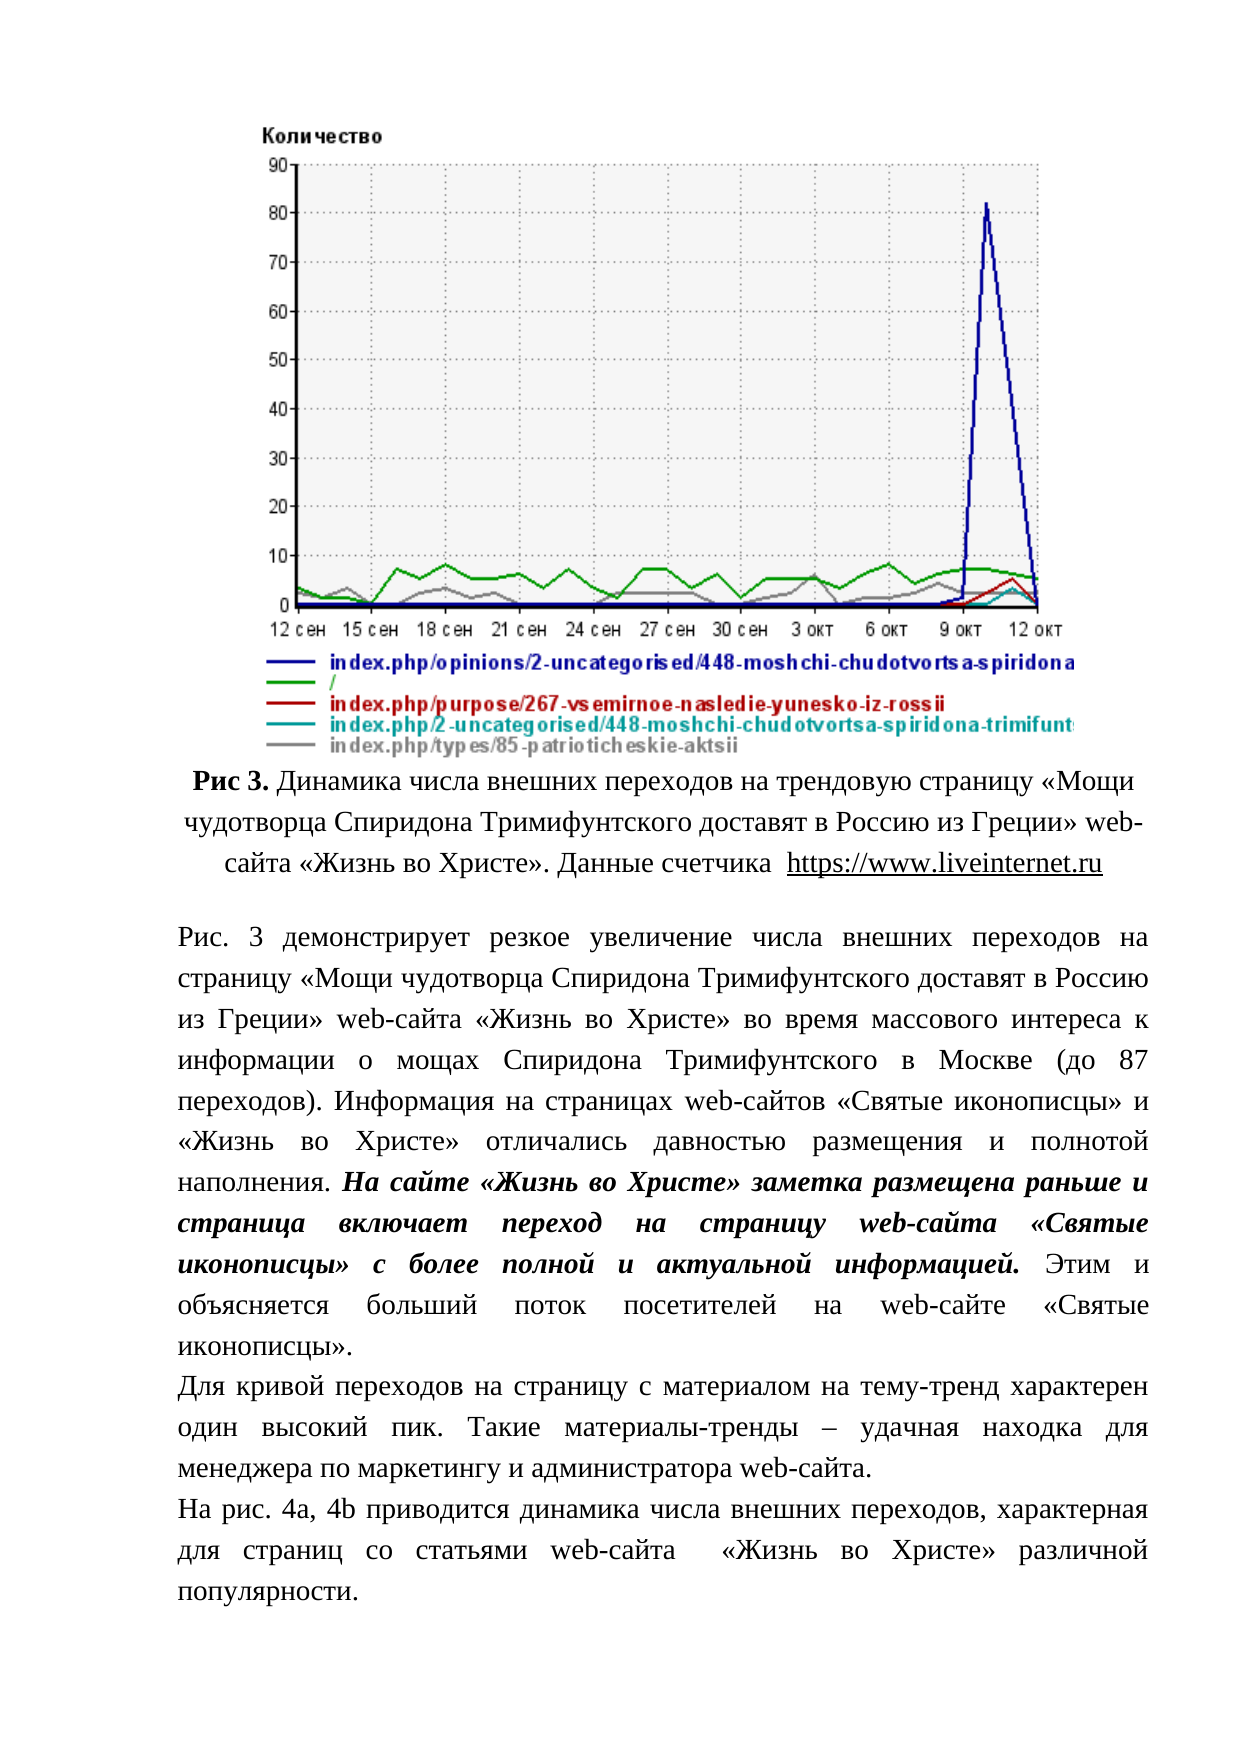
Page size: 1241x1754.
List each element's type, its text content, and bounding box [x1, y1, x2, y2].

text Рис. 3 демонстрирует резкое увеличение числа внешних переходов на страницу «Мощи чудотворца Спиридона Тримифунтского доставят в Россию из Греции» web-сайта «Жизнь во Христе» во время массового интереса к информации о мощах Спиридона Тримифунтского в Москве (до 87 переходов). Информация на страницах web-сайтов «Святые иконописцы» и «Жизнь во Христе» отличались давностью размещения и полнотой наполнения. На сайте «Жизнь во Христе» заметка размещена раньше и страница включает переход на страницу web-сайта «Святые иконописцы» с более полной и актуальной информацией. Этим и объясняется больший поток посетителей на web-сайте «Святые иконописцы». [177, 919, 1149, 1361]
text Рис 3. Динамика числа внешних переходов на трендовую страницу «Мощи чудотворца Спиридона Тримифунтского доставят в Россию из Греции» web-сайта «Жизнь во Христе». Данные счетчика https://www.liveinternet.ru [177, 763, 1149, 878]
text Для кривой переходов на страницу с материалом на тему-тренд характерен один высокий пик. Такие материалы-тренды – удачная находка для менеджера по маркетингу и администратора web-сайта. [177, 1368, 1149, 1484]
picture [255, 118, 1074, 764]
text На рис. 4a, 4b приводится динамика числа внешних переходов, характерная для страниц со статьями web-сайта «Жизнь во Христе» различной популярности. [177, 1491, 1149, 1606]
